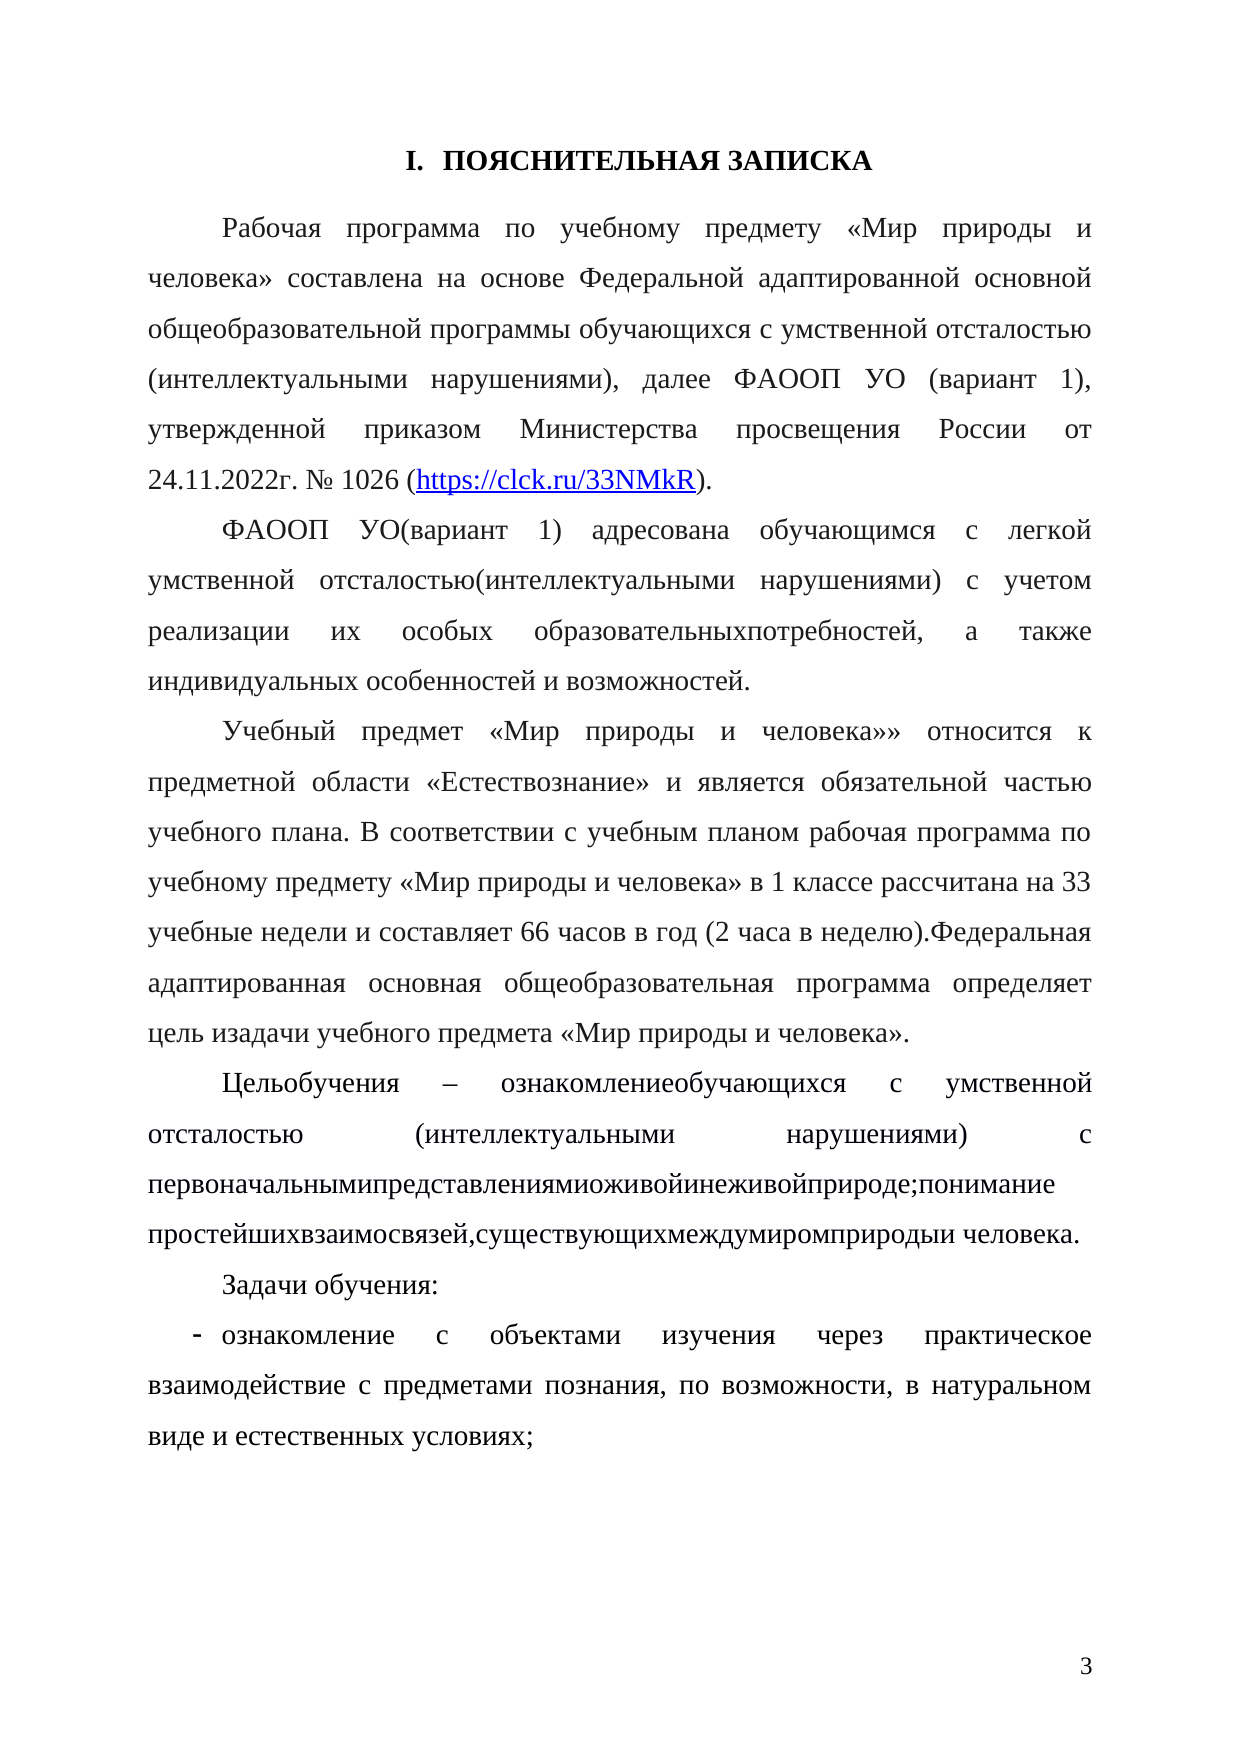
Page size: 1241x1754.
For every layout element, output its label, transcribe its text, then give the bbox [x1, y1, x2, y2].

text Учебный предмет «Мир природы и человека»» относится к предметной области «Естествознание» и является обязательной частью учебного плана. В соответствии с учебным планом рабочая программа по учебному предмету «Мир природы и человека» в 1 классе рассчитана на 33 учебные недели и составляет 66 часов в год (2 часа в неделю).Федеральная адаптированная основная общеобразовательная программа определяет цель изадачи учебного предмета «Мир природы и человека». [148, 713, 1092, 1049]
list ознакомление с объектами изучения через практическое взаимодействие с предметами познания, по возможности, в натуральном виде и естественных условиях; [148, 1317, 1092, 1451]
text Задачи обучения: [148, 1267, 1092, 1300]
subtitle ПОЯСНИТЕЛЬНАЯ ЗАПИСКА [185, 143, 1092, 177]
text Цельобучения – ознакомлениеобучающихся с умственной отсталостью (интеллектуальными нарушениями) с первоначальнымипредставлениямиоживойинеживойприроде;понимание простейшихвзаимосвязей,существующихмеждумиромприродыи человека. [148, 1066, 1092, 1250]
text Рабочая программа по учебному предмету «Мир природы и человека» составлена на основе Федеральной адаптированной основной общеобразовательной программы обучающихся с умственной отсталостью (интеллектуальными нарушениями), далее ФАООП УО (вариант 1), утвержденной приказом Министерства просвещения России от 24.11.2022г. № 1026 (https://clck.ru/33NMkR). [148, 210, 1092, 495]
text ФАООП УО(вариант 1) адресована обучающимся с легкой умственной отсталостью(интеллектуальными нарушениями) с учетом реализации их особых образовательныхпотребностей, а также индивидуальных особенностей и возможностей. [148, 512, 1092, 697]
